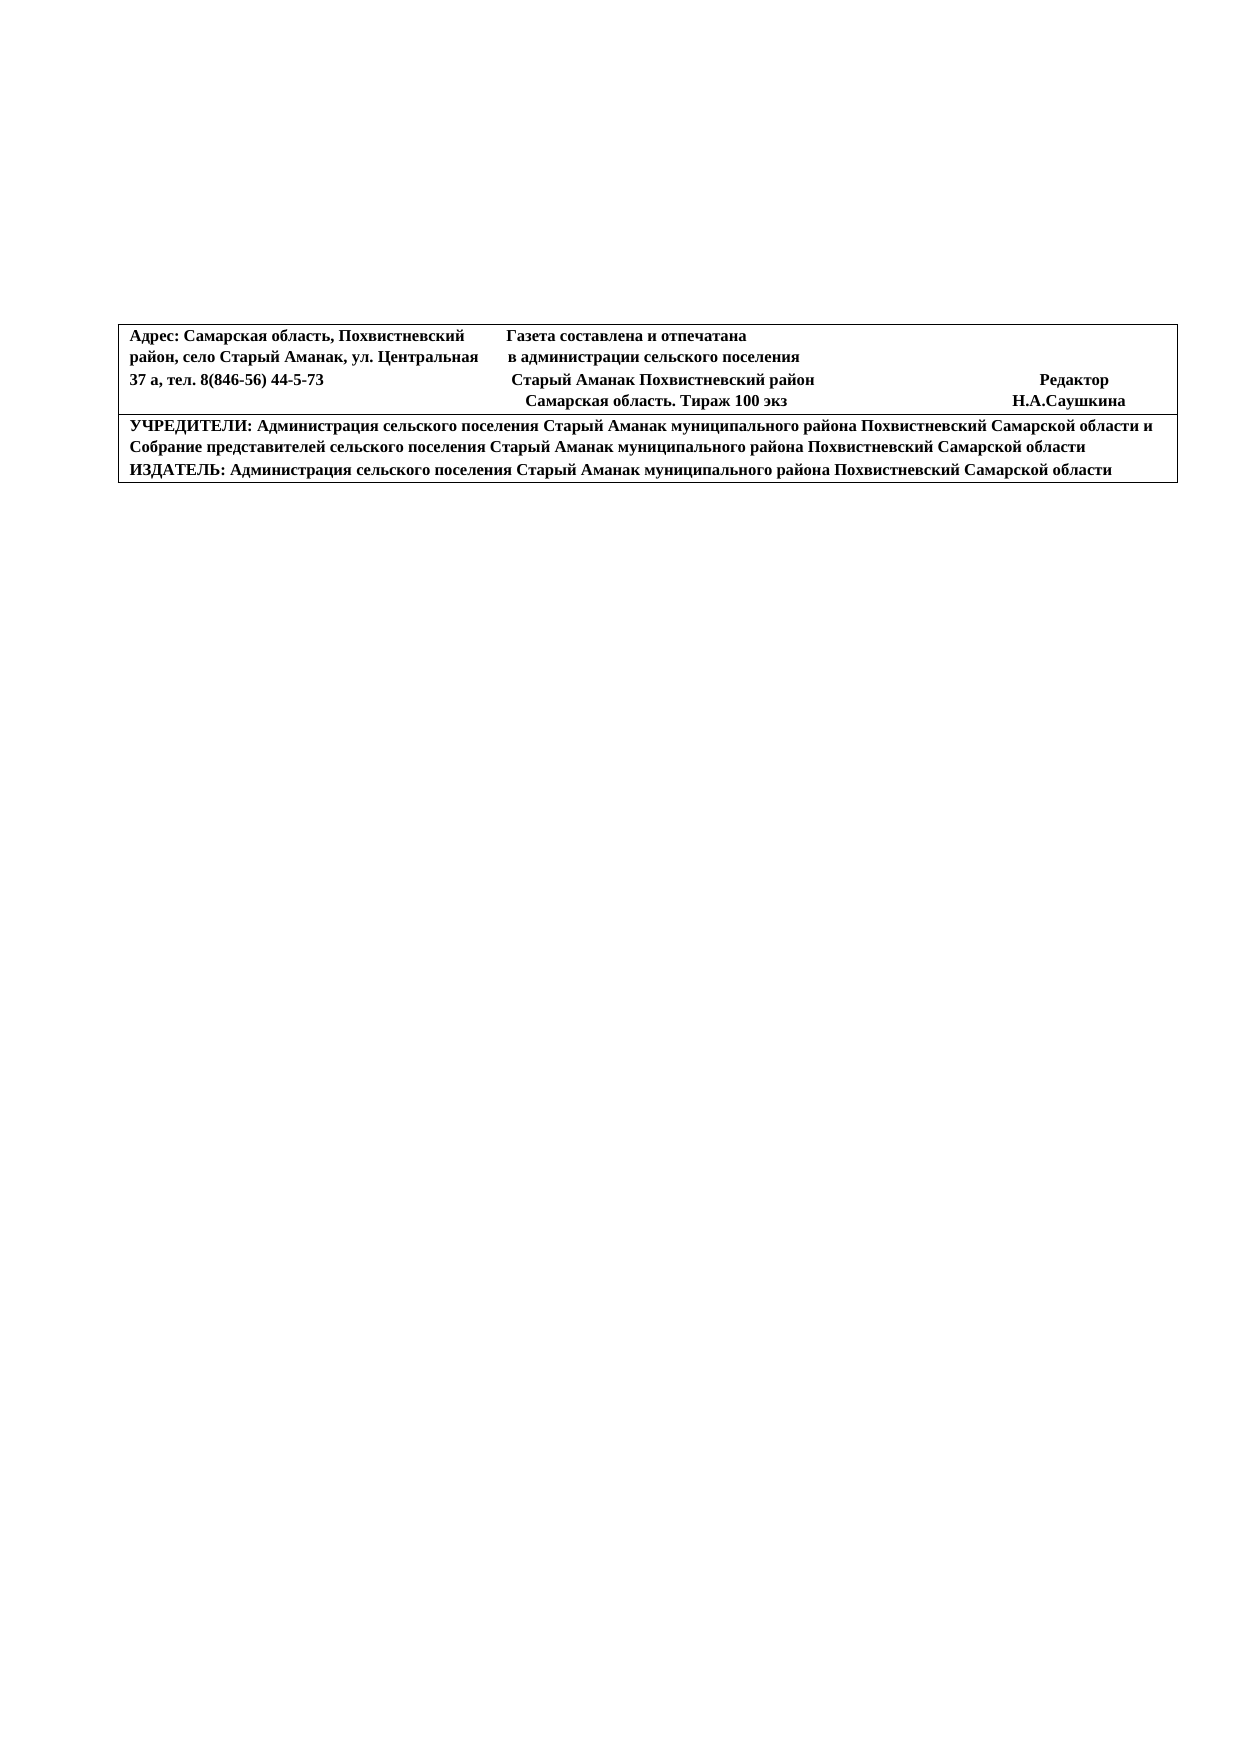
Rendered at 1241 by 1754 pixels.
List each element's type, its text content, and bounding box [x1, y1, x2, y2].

table_header Адрес: Самарская область, Похвистневский Газета составлена и отпечатана район, село Старый Аманак, ул. Центральная в администрации сельского поселения 37 а, тел. 8(846-56) 44-5-73 Старый Аманак Похвистневский район Редактор Самарская область. Тираж 100 экз Н.А.Саушкина [119, 325, 1177, 414]
table_cell УЧРЕДИТЕЛИ: Администрация сельского поселения Старый Аманак муниципального района Похвистневский Самарской области и Собрание представителей сельского поселения Старый Аманак муниципального района Похвистневский Самарской области ИЗДАТЕЛЬ: Администрация сельского поселения Старый Аманак муниципального района Похвистневский Самарской области [119, 415, 1177, 482]
